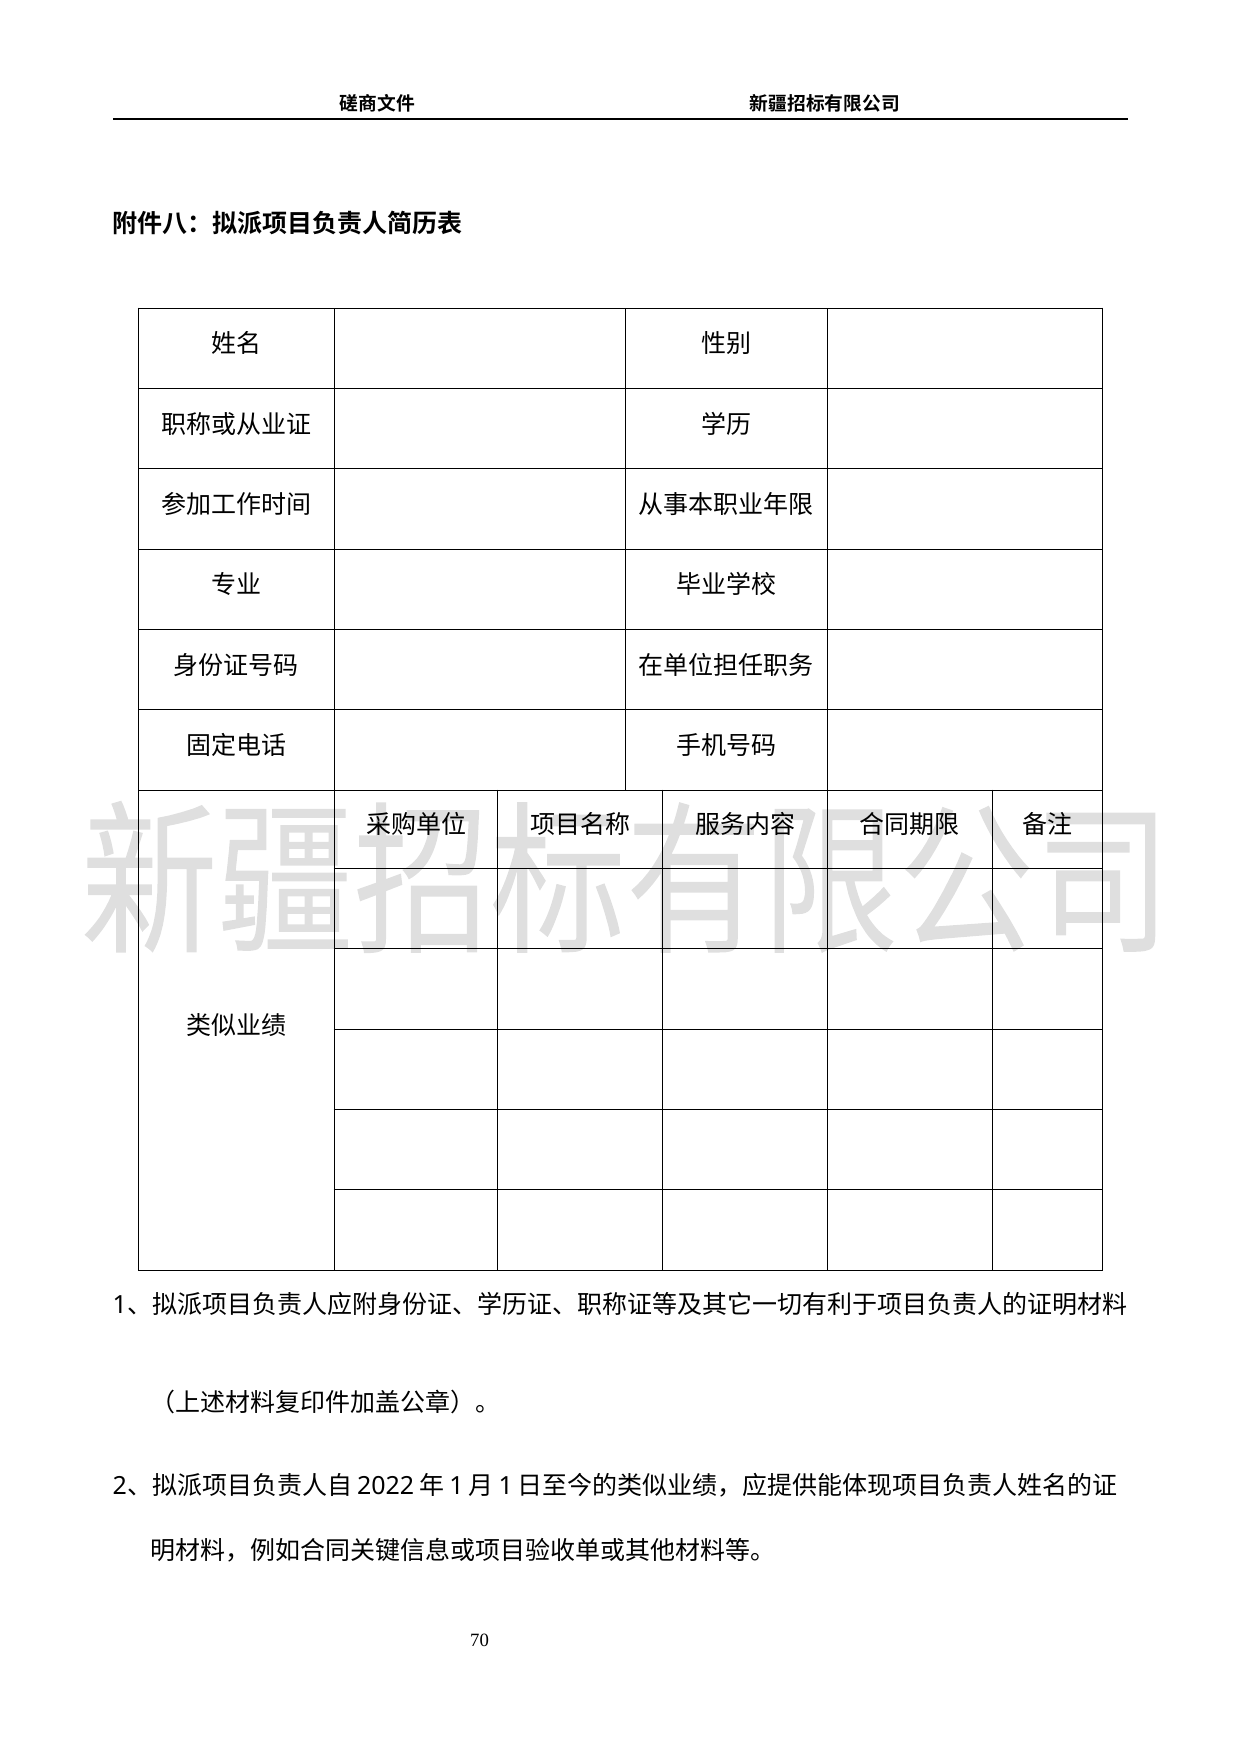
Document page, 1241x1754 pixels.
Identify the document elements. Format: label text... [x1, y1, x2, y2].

table_cell [828, 550, 1102, 629]
table_cell 在单位担任职务 [626, 630, 827, 709]
table_cell [335, 710, 625, 789]
table_cell [498, 1110, 662, 1189]
table_cell 职称或从业证 [139, 389, 334, 468]
table_cell [828, 949, 992, 1029]
table_cell [498, 1190, 662, 1269]
table_cell [828, 1030, 992, 1109]
table_cell [828, 630, 1102, 709]
text 1、拟派项目负责人应附身份证、学历证、职称证等及其它一切有利于项目负责人的证明材料（上述材料复印件加盖公章）。 [112, 1271, 1128, 1433]
table_cell [335, 1190, 497, 1269]
table_cell [828, 710, 1102, 789]
subtitle 附件八：拟派项目负责人简历表 [112, 189, 1128, 254]
table_cell [993, 1030, 1102, 1109]
table_cell [993, 1110, 1102, 1189]
table_cell 学历 [626, 389, 827, 468]
table_cell [335, 630, 625, 709]
table_cell [335, 1110, 497, 1189]
table_cell [663, 1030, 827, 1109]
table_cell [335, 1030, 497, 1109]
table_cell 固定电话 [139, 710, 334, 789]
table_cell [663, 949, 827, 1029]
table_cell 手机号码 [626, 710, 827, 789]
table_cell 类似业绩 [139, 791, 334, 1269]
table_header 性别 [626, 309, 827, 388]
table_cell 项目名称 [498, 791, 662, 868]
table_cell 合同期限 [828, 791, 992, 868]
table_cell 采购单位 [335, 791, 497, 868]
table_header 姓名 [139, 309, 334, 388]
table_cell [993, 1190, 1102, 1269]
table_cell 专业 [139, 550, 334, 629]
table_cell [498, 949, 662, 1029]
table_cell [335, 389, 625, 468]
table_cell [663, 1190, 827, 1269]
table_header [335, 309, 625, 388]
table_cell [335, 469, 625, 548]
table_cell [498, 869, 662, 948]
table_cell [663, 869, 827, 948]
table_cell [828, 389, 1102, 468]
table_cell 身份证号码 [139, 630, 334, 709]
table_cell 参加工作时间 [139, 469, 334, 548]
table_cell [663, 1110, 827, 1189]
table_cell [828, 1190, 992, 1269]
table_cell [335, 550, 625, 629]
table_cell [828, 469, 1102, 548]
table_cell 从事本职业年限 [626, 469, 827, 548]
table_cell [498, 1030, 662, 1109]
table_cell [335, 869, 497, 948]
table_cell 备注 [993, 791, 1102, 868]
table_cell [993, 869, 1102, 948]
table_cell 服务内容 [663, 791, 827, 868]
table_header [828, 309, 1102, 388]
table_cell [335, 949, 497, 1029]
text 2、拟派项目负责人自2022年1月1日至今的类似业绩，应提供能体现项目负责人姓名的证明材料，例如合同关键信息或项目验收单或其他材料等。 [112, 1451, 1128, 1581]
table_cell 毕业学校 [626, 550, 827, 629]
table_cell [993, 949, 1102, 1029]
table_cell [828, 869, 992, 948]
table_cell [828, 1110, 992, 1189]
